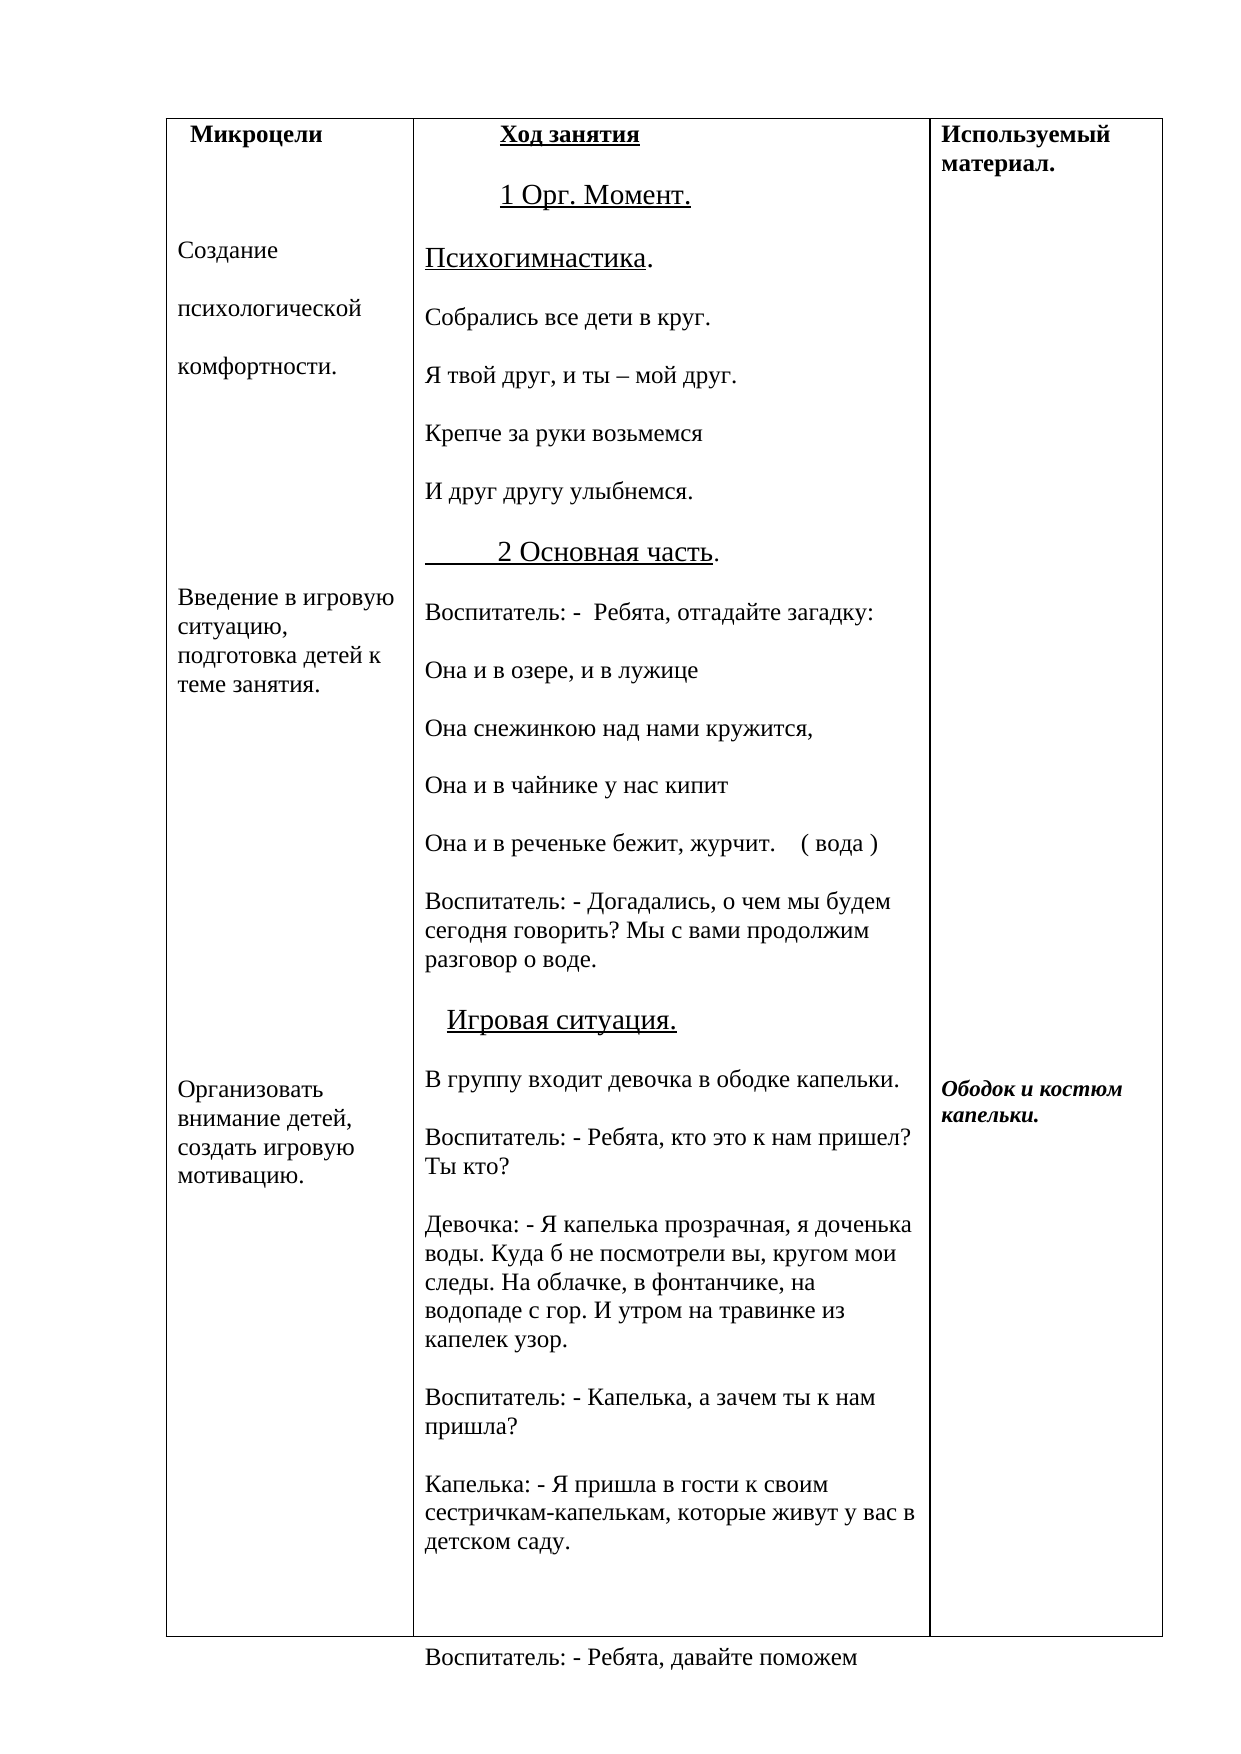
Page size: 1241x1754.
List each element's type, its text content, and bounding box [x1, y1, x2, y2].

table_header Микроцели Создание психологической комфортности. Введение в игровую ситуацию, подготовка детей к теме занятия. Организовать внимание детей, создать игровую мотивацию. Активизация знаний. Развитие логического мышления, связанной речи. Использование художественного слова, как средство закрепления полученных знаний о воде. Уточнить представление детей о том, что вода нам всем нужна и её нужно беречь. Развитие артикуляции. Звукоподрожание. Формировать представление о том, что вода бесцветная, а молоко белое. Формировать представление о том, что вода прозрачная, а молоко нет. Формировать представление о том, что вода растворяет: соль, сахар, кофе. Вода не может растворить рис. Формировать представление о том, что некоторые вещества могут окрашивать воду, а некоторые нет. Формировать представление о том, что пар – это вода. Самомассаж активных биологических точек с целью профилактики простудных заболеваний. Использование анимации как одно из средств получения знаний о круговороте воды в природе. Профилактика нарушения зрения. Использование художественного слова и театрализации как средство закрепления полученных знаний о круговороте воды в природе. Использование художественного слова как средство закрепления полученных знаний о круговороте воды в природе. Закрепить положительные результаты занятия. Создать условие для психологического комфорта детей. [167, 119, 413, 1636]
table_header Ход занятия 1 Орг. Момент. Психогимнастика. Собрались все дети в круг. Я твой друг, и ты – мой друг. Крепче за руки возьмемся И друг другу улыбнемся. 2 Основная часть. Воспитатель: - Ребята, отгадайте загадку: Она и в озере, и в лужице Она снежинкою над нами кружится, Она и в чайнике у нас кипит Она и в реченьке бежит, журчит. ( вода ) Воспитатель: - Догадались, о чем мы будем сегодня говорить? Мы с вами продолжим разговор о воде. Игровая ситуация. В группу входит девочка в ободке капельки. Воспитатель: - Ребята, кто это к нам пришел? Ты кто? Девочка: - Я капелька прозрачная, я доченька воды. Куда б не посмотрели вы, кругом мои следы. На облачке, в фонтанчике, на водопаде с гор. И утром на травинке из капелек узор. Воспитатель: - Капелька, а зачем ты к нам пришла? Капелька: - Я пришла в гости к своим сестричкам-капелькам, которые живут у вас в детском саду. Воспитатель: - Ребята, давайте поможем капельке найти сестричек, а заодно и поиграем в мяч. - Я буду кидать вам мяч, а вы ребята, рассказывайте: - Где живут капельки в нашем саду? Для чего нужна вода нам? Как мы ее используем? ( Пьем; моем: руки, игрушки, пол; готовим еду; стираем; поливаем цветы ) - Послушайте, я расскажу вам о воде! ОНА ВЕЗДЕ!!! В луже, В море, В океане! И в водопроводном кране. Как сосулька, замерзает, В лес туманом заползает. На плите у нас кипит. Паром чайника шипит, Без неё нам не умыться! Не наесться! Не напиться! Смею вам я доложить: Без ВОДЫ нам не прожить! - Вот, сколько пользы приносит нам вода! Давайте её беречь и зря не разливать! Артикуляционная гимнастика. - Ребята, а вы помните песенки воды? (ДА) - Споем их? (Да) - Как поет вода, когда течет из крана? (СССССССС) - Как кипит в кастрюльке? (БУЛЬ_БУЛЬ_БУЛЬ) - Как капает дождиком? (КАП_КАП_КАП) - А сейчас мы с капелькой пойдем в нашу лабораторию и проведем опыты с водой. Давайте вспомним правила работы с водой: Коль с водой имеем дело Рукава засучим смело. Пролил воду – не беда, Тряпка под рукой всегда. Опыты с водой 1 Опыт. Воспитатель: - Сейчас мы с вами будем учеными. А настоящие ученые никому не верят на слово. Они все доказывают, проводя опыты. -Работаем все вместе. (Работа в группе). . Дети, что налито в бутылочке? (Дети называют - молоко). - Выберите полоску бумаги, которая совпадает с цветом молока (дети выбирают). - Почему ты выбрал эту полоску? -Саша почему ты выбрала эту полоску? -Какого цвета молоко? (Белого). -Разойдитесь по парам. (Работа в парах). - Теперь выберите полоску, которая совпадает с цветом воды. (Дети прикладывают полоски бумаги. Ни один цвет полосочек не совпадает с цветом воды). -Таня, ты нашла такую полоску? (Нет) - Вода осталась БЕЗ ЦВЕТНОЙ полосочки! - Какого цвета вода? (БЕСЦВЕТНАЯ). -Итак, господа ученые, мы делаем вывод…. Вывод: Вода бесцветная, а молоко белое. Открою вам, друзья, секрет А у воды ведь цвета нет. Цвет подобрать к ней невозможно Она бесцветна, это точно. 2 Опыт. Работа в группе по парам. У нас есть палочки . Я опущу одну палочку в бутылочку с молоком. -А вы в свои бутылочки с водой. - Видно ли палочку в бутылочке с молоком? - А в бутылочках с водой? -Значит, что мы можем сказать о воде? - Какая она? (Прозрачная.) - Сквозь чистую воду мы видим предметы. -Господа ученые посмотрите сквозь бутылочки. -Скажи, Кирилл, какая вода? - Вода прозрачная, поэтому сквозь неё видны разные предметы. Молоко непрозрачное, он белое, мутное, поэтому сквозь него предметы не видны. Вывод: Вода прозрачная, а молоко нет . 3 Опыт. Работа в группе по парам. Воспитатель: -В бутылочках чистая вода. -Миша с Кириллом насыпьте ложку соли. - Давайте приклеим на стакан этикетку «Соль». Так всегда делают в лабораториях, чтобы ничего не перепутать. - Миша, найди карточку с надписью «Соль». -Что произошло с солью в бутылочке? - Куда она исчезла? -Да, соль растворилась в воде. Вода стала соленой. - Хотите попробовать? -А во вторую бутылочку Влад и Саша В. положат кусочек сахара рафинада и тоже приклеят этикетку. - Что произошло с сахаром? - Сахара тоже не видно в бутылочке? Что с ним произошло? -А какая на вкус будет вода в этой бутылочке? (Сладкая.) -У нас есть еще одна бутылочка с чистой водой. Что туда можно насыпать? (Растворимый кофе.) -Саша Л. И Таня сделайте это. -Приклеиваем этикетку «Кофе». -Посмотрите внимательно, что происходит? (Кофе сначала остается на поверхности, постепенно начинает растворяться и окрашивать воду.) Примечание: кофе не следует перемешивать. В 4 бутылочку я насыплю рис. -Миша подай этикетку с надписью «Рис». Приклеиваем этикетку. - А рис растворился? (Вода не может растворить рис.) Вывод: Вода растворяет: соль, сахар, кофе Вода не может растворить рис. 4 Опыт. (Работа в группе). -Обратите внимание, изменился ли цвет воды после добавления соли и сахара? ( Они не окрасили воду). –Кофе? (Кофе окрасил воду!!!) -Риса? ( Рис не окрасил воду.) Вывод: Некоторые вещества могут окрашивать воду, а некоторые нет. 5 Опыт. (Работа в группе). - Дети сядьте на стулья . - Для этого опыта нам понадобится термос. - Что такое «Термос»? -Для чего он нужен? (Это специальный сосуд, который помогает сохранить продукты разной температуры.) - Я налила в термос горячую воду. - Давайте вспомним правило обращения с горячей водой (Ответы детей). - Как вы думаете, что мы увидим, когда я открою крышку термоса? (Ответы детей) - Давайте проверим, так ли это? - Как вы думаете, что мы увидим, когда я поднесу стекло к пару? (Ответы детей) (Подношу стекло и говорю) - Когда вода нагревается, маленькие капельки воды становятся легкими и поднимаются вверх, образуется пар. Капелькам некуда деться и они осядут на стекле. Маленькие капельки притягиваются друг к другу и соединяются в большие капли. (Пронести стекло и показать каждому ребенку). Что вы видите на стекле? Значит, делаем Вывод: «Пар – это что? Это вода». - Влад, что такое пар? -Скажите все вместе. -…. очень аккуратно работали. У них ни одна капелька мимо стакана не пролилась. -Вы порадовали меня! Самомассаж. - Ребята, встаньте, пожалуйста Льётся чистая водица, (Волнообразные движения руками). Мы умеем сами мыться. (Дети потирают ладонь о ладонь). Моем носик, моем ротик, (растирают крылья носа). Моем шею, моем уши. (козелок). После вытремся посуше. (поглаживают лоб). Просмотр анимации. « Круговорот воды в природе». Зрительная гимнастика. Капелька на тучке ночевала А потом по небу кочевала. По оврагам, по мостам, По корягам и кустам. (Дети следят глазами за передвижением капельки). Театрализация стихотворения «Путешествие капельки». Я переделала стихотворение Г.Люшнина и досочинила окончание стихотворения. Один ребенок читает стихотворение: Нависла туча над селом, (Выходит ребенок в костюме тучи и изображает тучу.) И разразился в небе гром! (Выходит ребенок в костюме грома и изображает гром.) Катился гром, гремел, ворчал, На всех, Кого в пути встречал. На землю шляпкою гвоздя, Упала капелька дождя. (Выходит ребенок в костюме капельки с леечкой и пританцовывая поливает цветы, сирень, огород.) Поила капля целый день, В лугах цветы, В садах сирень. Не обошла и огород, Где зелень разная растет. Она была совсем ничья, Но стала капелькой ручья, (Капелька ставит леечку, подходит к 2 детям держащим низко к полу голубой отрез ткани(они изображают ручей). И под небесной синевой, Пропахла солнцем и травой. (Капелька «плавает») В селе закончила дела, И быстро в реку утекла, (2 ребенка держащих низко к полу голубой отрез ткани(они изображали ручей) поднимают ткань чуть выше, теперь они изображают реку .) И там с мальчишками она Ныряла весело до дна. (Капелька в одной руке держит «мальчишек» сделанных в технике аппликация и «ныряет»). В реке закончила дела, И в море капля уплыла. (2 ребенка держащих ткан (они изображали реку) поднимают ткань еще выше, теперь они изображают море .) От берегов родных вдали, Качала капля корабли. (Капелька в одной руке держит «корабли» сделанные в технике аппликация «покачивается и ныряет»). Капля ныряла до дна океана. Потом поднялась клубами тумана . (Капелька встает танцуя кружится и заходит за детей изображающих тучку и гром). Ветер холодный унес ее вдаль, А на дворе и зима и февраль. (Из-за «тучки и грома» выходит кружась девочка одетая в костюм снежинки. Она танцует.). Капелька с ветром по небу летала, И белой снежинкой на землю упала. (Дети кланяются и садятся на стульчики). Воспитатель: – В природе путешествует вода, Она не исчезает никогда, То в снег превратится, то в лед, Растает и снова в поход. Вдруг в небо взовьется, Дождем обернется. Вокруг оглянитесь, В природу вглядитесь. Вас окружает везде и всегда Эта волшебница – вода. 3 Итог занятия. Воспитатель. – Наше занятие заканчивается. Дети, что вам запомнилось? Понравилось? Что нового узнали? Психотерапия. - Капелька сейчас подарит вам на память своих подружек – «капелек». -Дружите с ними и берегите их!!! -А я напою вас чистой родниковой водой! Подношу поднос. В кружечках чистая кипяченая вода. (Так называемый эффект плацебо). - Она очень полезна для нашего организма!!! -Занятие закончено. Поднимайтесь в группу. [414, 119, 929, 1636]
table_header Используемый материал. Ободок и костюм капельки. Мяч. Тряпочки. Бутылочки с водой. Цветные полоски бумаги. Бутылочка с молоком. Палочки. Этикетки «Соль», «Сахар»,«Рис»,«Кофе». Ложка соли. Кусочек сахара рафинада. Ложечка кофе. Ложечка риса. Термос. Стекло. Диск. Указка с капелькой. Ободки, костюмы, полотно ткани голубого цвета. Маленькие капельки (аппликации). Кружечки с чистой родниковой водой. [931, 119, 1162, 1636]
